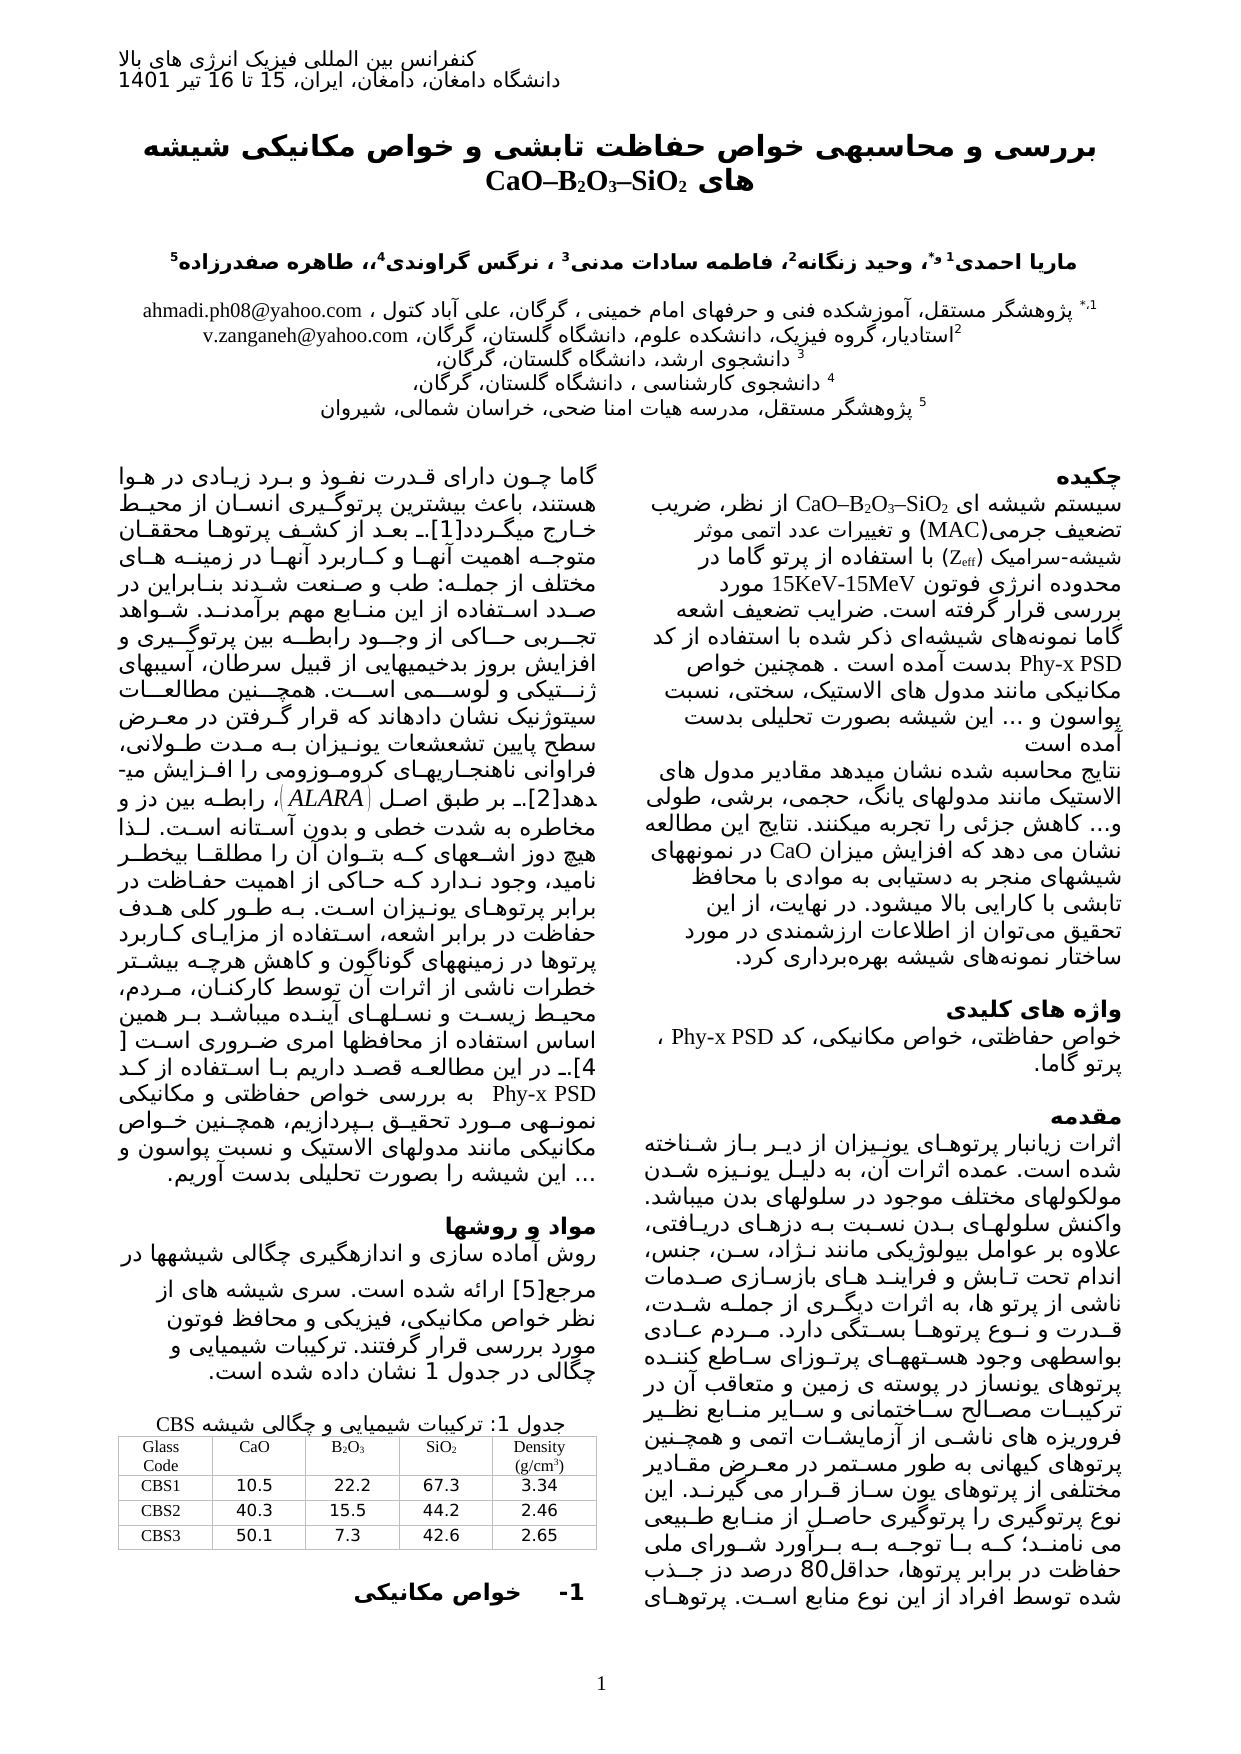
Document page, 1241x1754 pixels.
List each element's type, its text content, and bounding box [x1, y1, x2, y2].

table_cell 42.6 [400, 1526, 492, 1549]
subtitle 5 پژوهشگر مستقل، مدرسه هیات امنا ضحی، خراسان شمالی، شیروان [118, 396, 1122, 420]
table_header Glass Code [119, 1437, 212, 1475]
text جدول 1: ترکیبات شیمیایی و چگالی شیشه CBS [118, 1411, 596, 1436]
table_cell 44.2 [400, 1501, 492, 1525]
list خواص مکانیکی [118, 1579, 559, 1606]
text خواص حفاظتی، خواص مکانیکی، کد Phy-x PSD ، پرتو گاما. [644, 1023, 1122, 1077]
table_cell 22.2 [306, 1476, 399, 1500]
table_cell 15.5 [306, 1501, 399, 1525]
text نتایج محاسبه شده نشان میدهد مقادیر مدول های الاستیک مانند مدولهای یانگ، حجمی، برشی، طولی و... کاهش جزئی را تجربه میکنند. نتایج این مطالعه نشان می دهد که افزایش میزان CaO در نمونههای شیشهای منجر به دستیابی به موادی با محافظ تابشی با کارایی بالا میشود. در نهایت، از این تحقیق می‌توان از اطلاعات ارزشمندی در مورد ساختار نمونه‌های شیشه بهره‌برداری کرد. [644, 757, 1122, 970]
text مقدمه [644, 1103, 1122, 1130]
table_cell CBS2 [119, 1501, 212, 1525]
table_cell 2.65 [493, 1526, 596, 1549]
subtitle 3 دانشجوی ارشد، دانشگاه گلستان، گرگان، [118, 347, 1122, 371]
text روش آماده سازی و اندازهگیری چگالی شیشهها در مرجع[5] ارائه شده است. سری شیشه های از نظر خواص مکانیکی، فیزیکی و محافظ فوتون مورد بررسی قرار گرفتند. ترکیبات شیمیایی و چگالی در جدول 1 نشان داده شده است. [118, 1240, 596, 1385]
list 2استادیار، گروه فیزیک، دانشکده علوم، دانشگاه گلستان، گرگان، v.zanganeh@yahoo.com [118, 323, 1047, 347]
table_cell 50.1 [213, 1526, 305, 1549]
table_cell CBS1 [119, 1476, 212, 1500]
subtitle 1،* پژوهشگر مستقل، آموزشکده فنی و حرفهای امام خمینی ، گرگان، علی آباد کتول ، ahmadi.ph08@yahoo.com [118, 298, 1122, 323]
table_cell 40.3 [213, 1501, 305, 1525]
table_cell 3.34 [493, 1476, 596, 1500]
table_cell 2.46 [493, 1501, 596, 1525]
text اثرات زیانبار پرتوهای یونیزان از دیر باز شناخته شده است. عمده اثرات آن، به دلیل یونیزه شدن مولکولهای مختلف موجود در سلولهای بدن میباشد. واکنش سلولهای بدن نسبت به دزهای دریافتی، علاوه بر عوامل بیولوژیکی مانند نژاد، سن، جنس، اندام تحت تابش و فرایند های بازسازی صدمات ناشی از پرتو ها، به اثرات دیگری از جمله شدت، قدرت و نوع پرتوها بستگی دارد. مردم عادی بواسطهی وجود هستههای پرتوزای ساطع کننده پرتوهای یونساز در پوسته ی زمین و متعاقب آن در ترکیبات مصالح ساختمانی و سایر منابع نظیر فروریزه های ناشی از آزمایشات اتمی و همچنین پرتوهای کیهانی به طور مستمر در معرض مقادیر مختلفی از پرتوهای یون ساز قرار می گیرند. این نوع پرتوگیری را پرتوگیری حاصل از منابع طبیعی می نامند؛ که با توجه به برآورد شورای ملی حفاظت در برابر پرتوها، حداقل80 درصد دز جذب شده توسط افراد از این نوع منابع است. پرتوهای گاما چون دارای قدرت نفوذ و برد زیادی در هوا هستند، باعث بیشترین پرتوگیری انسان از محیط خارج میگردد[1]. بعد از کشف پرتوها محققان متوجه اهمیت آنها و کاربرد آنها در زمینه های مختلف از جمله: طب و صنعت شدند بنابراین در صدد استفاده از این منابع مهم برآمدند. شواهد تجربی حاکی از وجود رابطه بین پرتوگیری و افزایش بروز بدخیمیهایی از قبیل سرطان، آسیبهای ژنتیکی و لوسمی است. همچنین مطالعات سیتوژنیک نشان دادهاند که قرار گرفتن در معرض سطح پایین تشعشعات یونیزان به مدت طولانی، فراوانی ناهنجاریهای کروموزومی را افزایش میدهد[2]. بر طبق اصل ، رابطه بین دز و مخاطره به شدت خطی و بدون آستانه است. لذا هیچ دوز اشعهای که بتوان آن را مطلقا بیخطر نامید، وجود ندارد که حاکی از اهمیت حفاظت در برابر پرتوهای یونیزان است. به طور کلی هدف حفاظت در برابر اشعه، استفاده از مزایای کاربرد پرتوها در زمینههای گوناگون و کاهش هرچه بیشتر خطرات ناشی از اثرات آن توسط کارکنان، مردم، محیط زیست و نسلهای آینده می‎باشد بر همین اساس استفاده از محافظها امری ضروری است [4]. در این مطالعه قصد داریم با استفاده از کد Phy-x PSD به بررسی خواص حفاظتی و مکانیکی نمونهی مورد تحقیق بپردازیم، همچنین خواص مکانیکی مانند مدولهای الاستیک و نسبت پواسون و ... این شیشه را بصورت تحلیلی بدست آوریم. [644, 1130, 1122, 1610]
text بررسی و محاسبهی خواص حفاظت تابشی و خواص مکانیکی شیشه های CaO–B2O3–SiO2 [118, 129, 1122, 197]
table_header B2O3 [306, 1437, 399, 1475]
text واژه های کلیدی [644, 997, 1122, 1023]
text اثرات زیانبار پرتوهای یونیزان از دیر باز شناخته شده است. عمده اثرات آن، به دلیل یونیزه شدن مولکولهای مختلف موجود در سلولهای بدن میباشد. واکنش سلولهای بدن نسبت به دزهای دریافتی، علاوه بر عوامل بیولوژیکی مانند نژاد، سن، جنس، اندام تحت تابش و فرایند های بازسازی صدمات ناشی از پرتو ها، به اثرات دیگری از جمله شدت، قدرت و نوع پرتوها بستگی دارد. مردم عادی بواسطهی وجود هستههای پرتوزای ساطع کننده پرتوهای یونساز در پوسته ی زمین و متعاقب آن در ترکیبات مصالح ساختمانی و سایر منابع نظیر فروریزه های ناشی از آزمایشات اتمی و همچنین پرتوهای کیهانی به طور مستمر در معرض مقادیر مختلفی از پرتوهای یون ساز قرار می گیرند. این نوع پرتوگیری را پرتوگیری حاصل از منابع طبیعی می نامند؛ که با توجه به برآورد شورای ملی حفاظت در برابر پرتوها، حداقل80 درصد دز جذب شده توسط افراد از این نوع منابع است. پرتوهای گاما چون دارای قدرت نفوذ و برد زیادی در هوا هستند، باعث بیشترین پرتوگیری انسان از محیط خارج میگردد[1]. بعد از کشف پرتوها محققان متوجه اهمیت آنها و کاربرد آنها در زمینه های مختلف از جمله: طب و صنعت شدند بنابراین در صدد استفاده از این منابع مهم برآمدند. شواهد تجربی حاکی از وجود رابطه بین پرتوگیری و افزایش بروز بدخیمیهایی از قبیل سرطان، آسیبهای ژنتیکی و لوسمی است. همچنین مطالعات سیتوژنیک نشان دادهاند که قرار گرفتن در معرض سطح پایین تشعشعات یونیزان به مدت طولانی، فراوانی ناهنجاریهای کروموزومی را افزایش میدهد[2]. بر طبق اصل ، رابطه بین دز و مخاطره به شدت خطی و بدون آستانه است. لذا هیچ دوز اشعهای که بتوان آن را مطلقا بیخطر نامید، وجود ندارد که حاکی از اهمیت حفاظت در برابر پرتوهای یونیزان است. به طور کلی هدف حفاظت در برابر اشعه، استفاده از مزایای کاربرد پرتوها در زمینههای گوناگون و کاهش هرچه بیشتر خطرات ناشی از اثرات آن توسط کارکنان، مردم، محیط زیست و نسلهای آینده می‎باشد بر همین اساس استفاده از محافظها امری ضروری است [4]. در این مطالعه قصد داریم با استفاده از کد Phy-x PSD به بررسی خواص حفاظتی و مکانیکی نمونهی مورد تحقیق بپردازیم، همچنین خواص مکانیکی مانند مدولهای الاستیک و نسبت پواسون و ... این شیشه را بصورت تحلیلی بدست آوریم. [118, 463, 596, 1187]
text سیستم شیشه ای CaO–B2O3–SiO2 از نظر، ضریب تضعیف جرمی(MAC) و تغییرات عدد اتمی موثر شیشه-سرامیک (Zeff) با استفاده از پرتو گاما در محدوده انرژی فوتون 15KeV-15MeV مورد بررسی قرار گرفته است. ضرایب تضعیف اشعه گاما نمونه‌های شیشه‌ای ذکر شده با استفاده از کد Phy-x PSD بدست آمده است . همچنین خواص مکانیکی مانند مدول های الاستیک، سختی، نسبت پواسون و ... این شیشه بصورت تحلیلی بدست آمده است [644, 490, 1122, 757]
table_header SiO2 [400, 1437, 492, 1475]
table_cell CBS3 [119, 1526, 212, 1549]
table_cell 10.5 [213, 1476, 305, 1500]
subtitle ماریا احمدی1 و*، وحید زنگانه2، فاطمه سادات مدنی3 ، نرگس گراوندی4،، طاهره صفدرزاده5 [118, 250, 1122, 274]
table_header Density (g/cm3) [493, 1437, 596, 1475]
subtitle 4 دانشجوی کارشناسی ، دانشگاه گلستان، گرگان، [118, 371, 1122, 396]
table_header CaO [213, 1437, 305, 1475]
table_cell 7.3 [306, 1526, 399, 1549]
text چکیده [644, 463, 1122, 490]
table_cell 67.3 [400, 1476, 492, 1500]
text مواد و روشها [118, 1213, 596, 1240]
